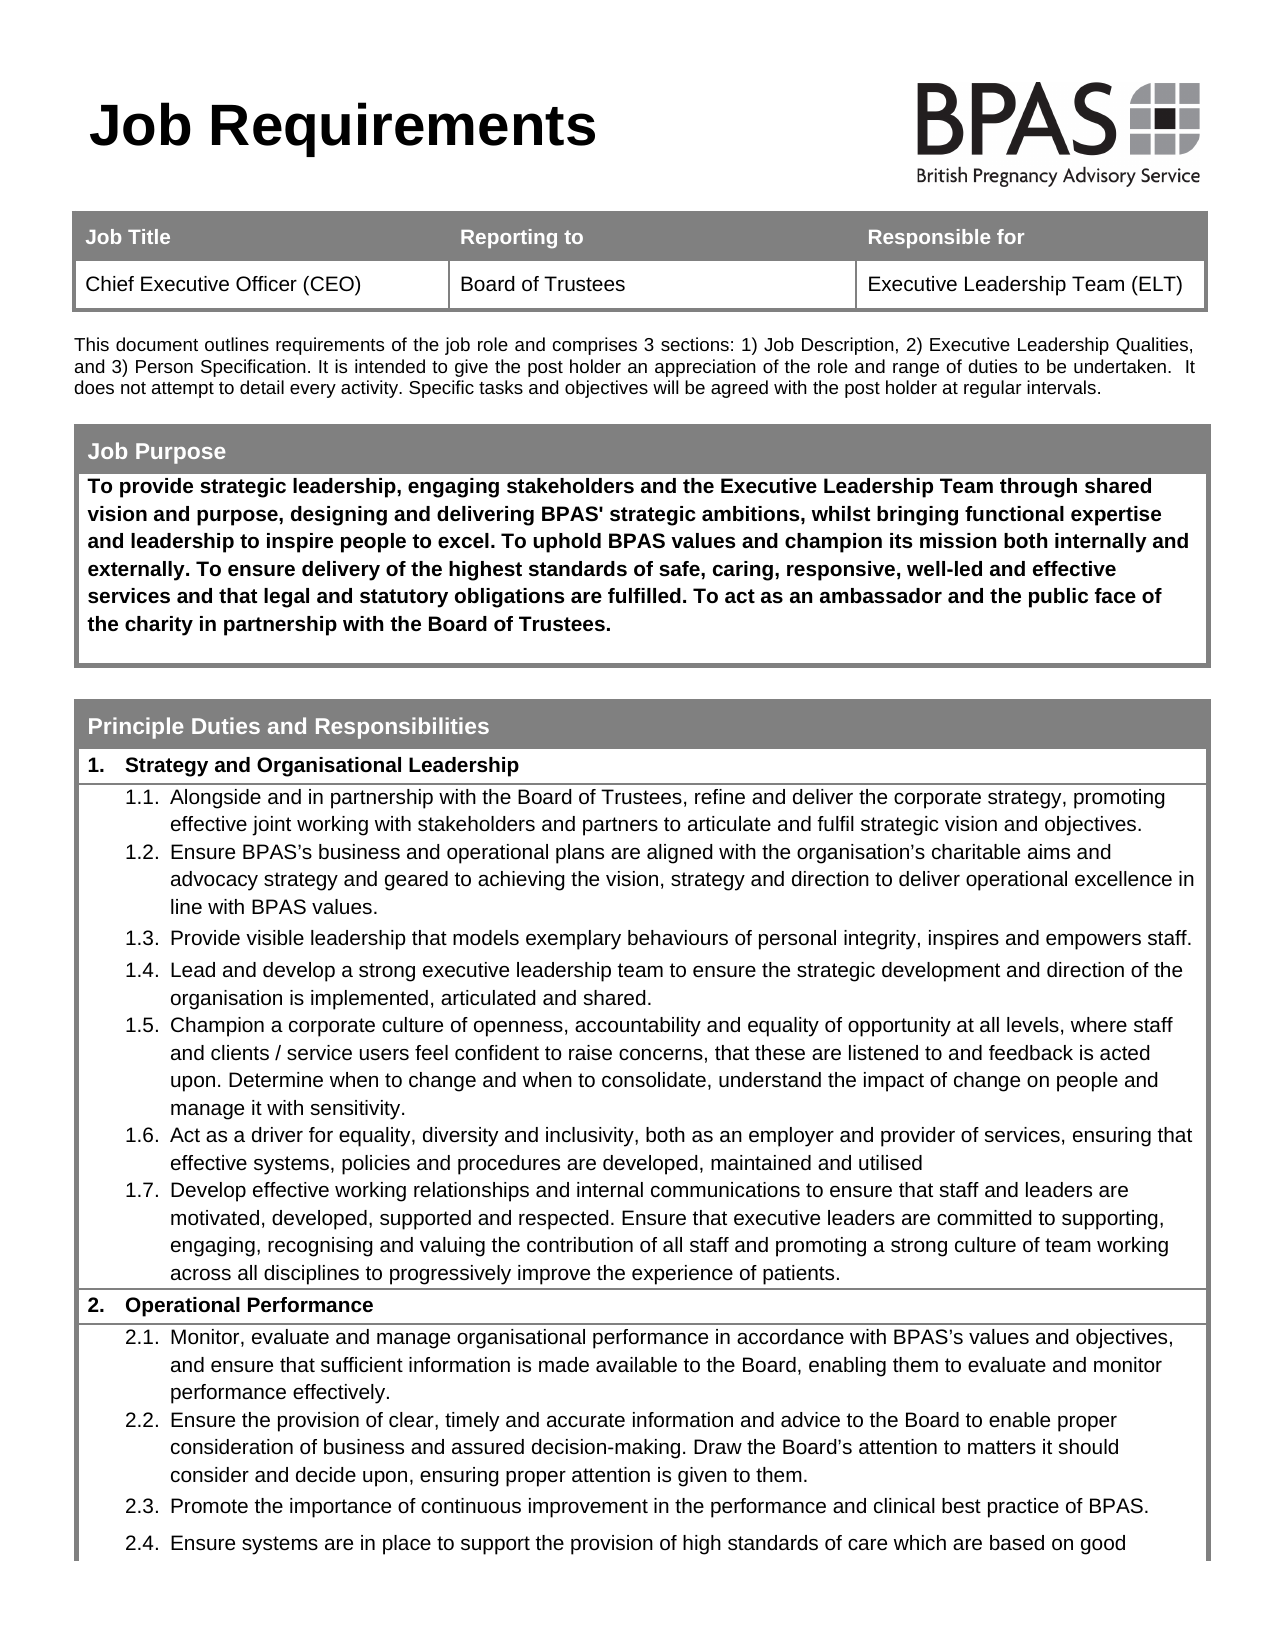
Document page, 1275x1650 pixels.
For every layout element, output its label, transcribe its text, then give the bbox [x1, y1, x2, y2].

table_cell Executive Leadership Team (ELT) [857, 261, 1204, 308]
table_cell Board of Trustees [450, 261, 855, 308]
table_cell Promote the importance of continuous improvement in the performance and clinical best practice of BPAS. [79, 1490, 1206, 1525]
table_cell Provide visible leadership that models exemplary behaviours of personal integrity, inspires and empowers staff. [79, 922, 1206, 958]
table_cell Develop effective working relationships and internal communications to ensure that staff and leaders are motivated, developed, supported and respected. Ensure that executive leaders are committed to supporting, engaging, recognising and valuing the contribution of all staff and promoting a strong culture of team working across all disciplines to progressively improve the experience of patients. [79, 1178, 1206, 1288]
picture [917, 82, 1200, 187]
table_cell Strategy and Organisational Leadership [79, 749, 1206, 783]
table_cell To provide strategic leadership, engaging stakeholders and the Executive Leadership Team through shared vision and purpose, designing and delivering BPAS' strategic ambitions, whilst bringing functional expertise and leadership to inspire people to excel. To uphold BPAS values and champion its mission both internally and externally. To ensure delivery of the highest standards of safe, caring, responsive, well-led and effective services and that legal and statutory obligations are fulfilled. To act as an ambassador and the public face of the charity in partnership with the Board of Trustees. [79, 474, 1206, 663]
table_header Principle Duties and Responsibilities [79, 704, 1206, 748]
table_cell Lead and develop a strong executive leadership team to ensure the strategic development and direction of the organisation is implemented, articulated and shared. [79, 958, 1206, 1013]
table_cell Champion a corporate culture of openness, accountability and equality of opportunity at all levels, where staff and clients / service users feel confident to raise concerns, that these are listened to and feedback is acted upon. Determine when to change and when to consolidate, understand the impact of change on people and manage it with sensitivity. [79, 1013, 1206, 1123]
table_cell Ensure BPAS’s business and operational plans are aligned with the organisation’s charitable aims and advocacy strategy and geared to achieving the vision, strategy and direction to deliver operational excellence in line with BPAS values. [79, 840, 1206, 922]
table_cell Ensure the provision of clear, timely and accurate information and advice to the Board to enable proper consideration of business and assured decision-making. Draw the Board’s attention to matters it should consider and decide upon, ensuring proper attention is given to them. [79, 1408, 1206, 1490]
table_cell Act as a driver for equality, diversity and inclusivity, both as an employer and provider of services, ensuring that effective systems, policies and procedures are developed, maintained and utilised [79, 1123, 1206, 1178]
table_cell Operational Performance [79, 1290, 1206, 1323]
text This document outlines requirements of the job role and comprises 3 sections: 1) Job Description, 2) Executive Leadership Qualities, and 3) Person Specification. It is intended to give the post holder an appreciation of the role and range of duties to be undertaken. It does not attempt to detail every activity. Specific tasks and objectives will be agreed with the post holder at regular intervals. [74, 312, 1196, 399]
table_header Responsible for [857, 215, 1204, 259]
table_header Job Purpose [79, 429, 1206, 473]
table_cell Chief Executive Officer (CEO) [76, 261, 448, 308]
table_header Job Title [76, 215, 448, 259]
table_header Reporting to [450, 215, 855, 259]
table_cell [79, 1525, 1206, 1561]
table_cell Alongside and in partnership with the Board of Trustees, refine and deliver the corporate strategy, promoting effective joint working with stakeholders and partners to articulate and fulfil strategic vision and objectives. [79, 785, 1206, 840]
table_cell Monitor, evaluate and manage organisational performance in accordance with BPAS’s values and objectives, and ensure that sufficient information is made available to the Board, enabling them to evaluate and monitor performance effectively. [79, 1325, 1206, 1407]
